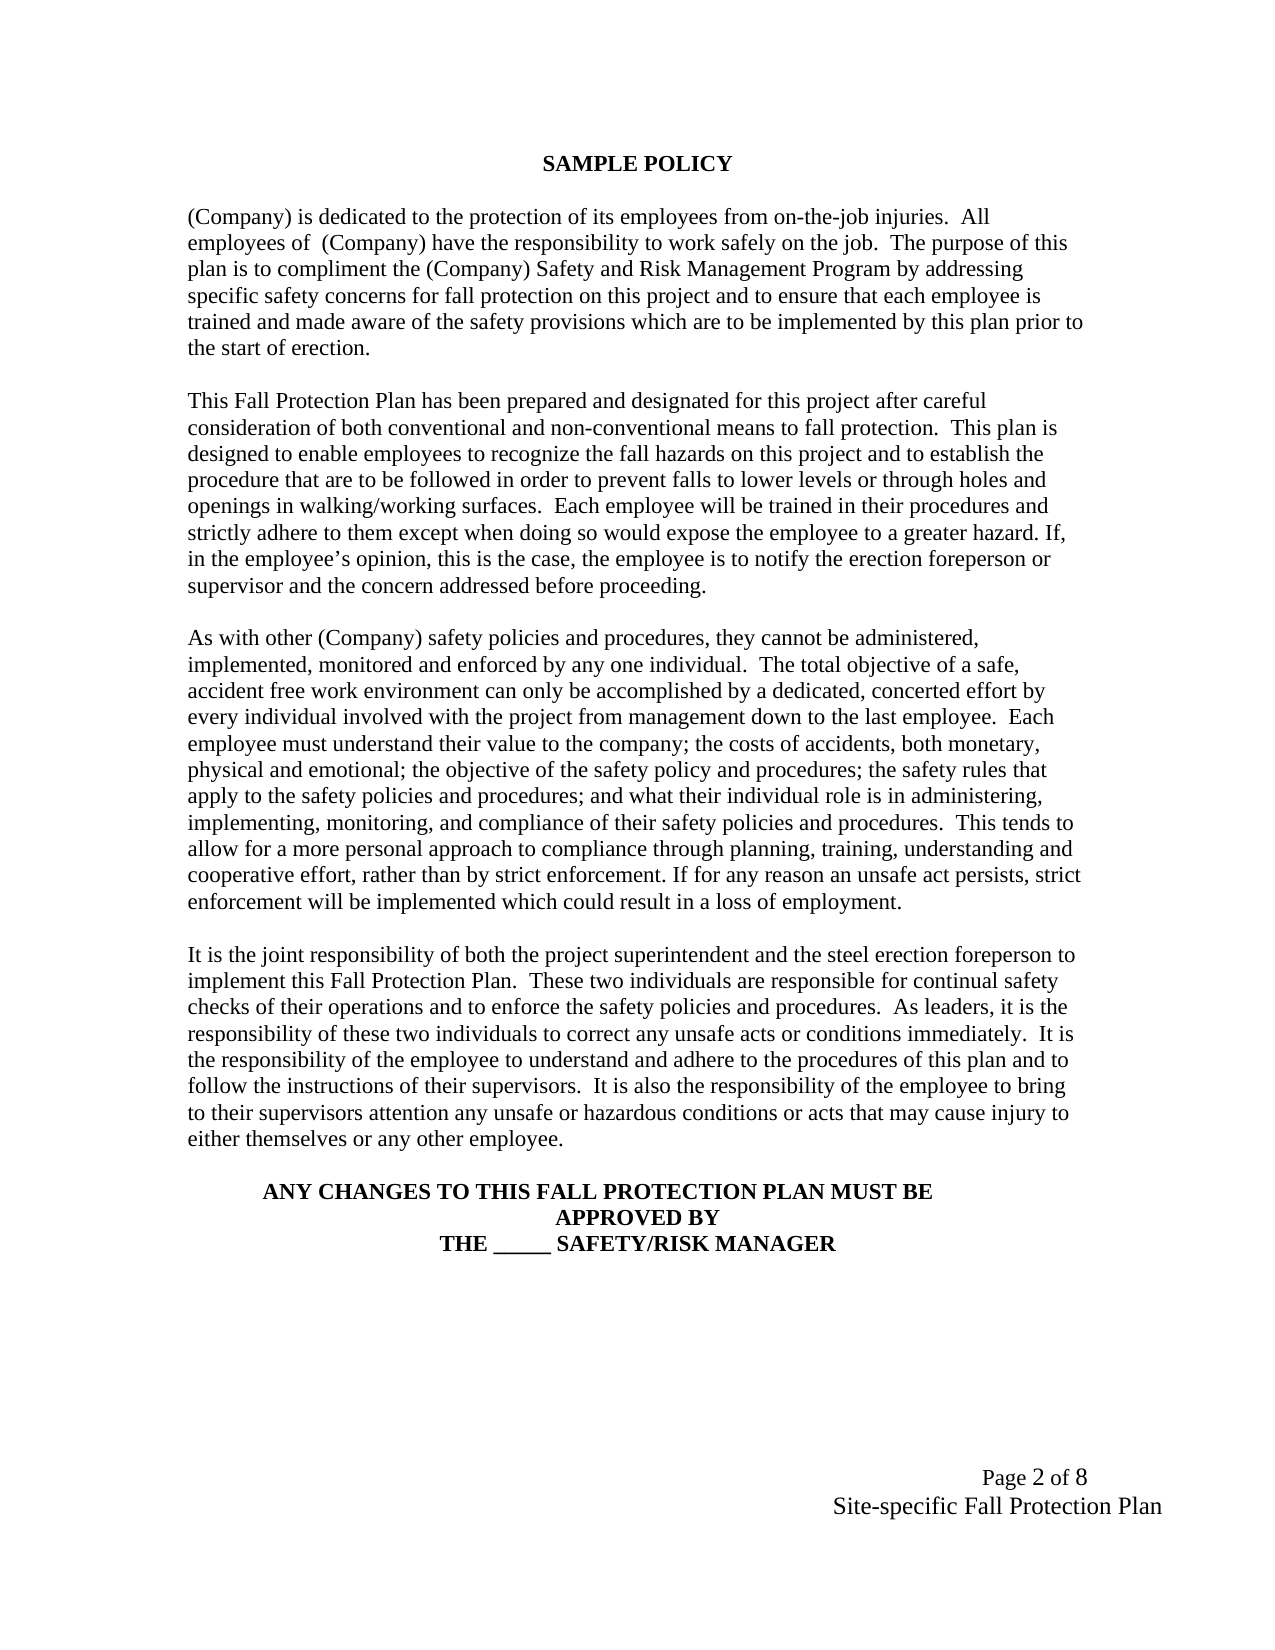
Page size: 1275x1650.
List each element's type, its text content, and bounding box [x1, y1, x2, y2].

text This Fall Protection Plan has been prepared and designated for this project after careful consideration of both conventional and non-conventional means to fall protection. This plan is designed to enable employees to recognize the fall hazards on this project and to establish the procedure that are to be followed in order to prevent falls to lower levels or through holes and openings in walking/working surfaces. Each employee will be trained in their procedures and strictly adhere to them except when doing so would expose the employee to a greater hazard. If, in the employee’s opinion, this is the case, the employee is to notify the erection foreperson or supervisor and the concern addressed before proceeding. [187, 387, 1087, 598]
text It is the joint responsibility of both the project superintendent and the steel erection foreperson to implement this Fall Protection Plan. These two individuals are responsible for continual safety checks of their operations and to enforce the safety policies and procedures. As leaders, it is the responsibility of these two individuals to correct any unsafe acts or conditions immediately. It is the responsibility of the employee to understand and adhere to the procedures of this plan and to follow the instructions of their supervisors. It is also the responsibility of the employee to bring to their supervisors attention any unsafe or hazardous conditions or acts that may cause injury to either themselves or any other employee. [187, 941, 1087, 1151]
text As with other (Company) safety policies and procedures, they cannot be administered, implemented, monitored and enforced by any one individual. The total objective of a safe, accident free work environment can only be accomplished by a dedicated, concerted effort by every individual involved with the project from management down to the last employee. Each employee must understand their value to the company; the costs of accidents, both monetary, physical and emotional; the objective of the safety policy and procedures; the safety rules that apply to the safety policies and procedures; and what their individual role is in administering, implementing, monitoring, and compliance of their safety policies and procedures. This tends to allow for a more personal approach to compliance through planning, training, understanding and cooperative effort, rather than by strict enforcement. If for any reason an unsafe act persists, strict enforcement will be implemented which could result in a loss of employment. [187, 624, 1087, 914]
text (Company) is dedicated to the protection of its employees from on-the-job injuries. All employees of (Company) have the responsibility to work safely on the job. The purpose of this plan is to compliment the (Company) Safety and Risk Management Program by addressing specific safety concerns for fall protection on this project and to ensure that each employee is trained and made aware of the safety provisions which are to be implemented by this plan prior to the start of erection. [187, 203, 1087, 361]
text SAMPLE POLICY [187, 150, 1087, 176]
text ANY CHANGES TO THIS FALL PROTECTION PLAN MUST BE [187, 1178, 1087, 1204]
text APPROVED BY [187, 1204, 1087, 1231]
text THE _____ SAFETY/RISK MANAGER [187, 1231, 1087, 1257]
